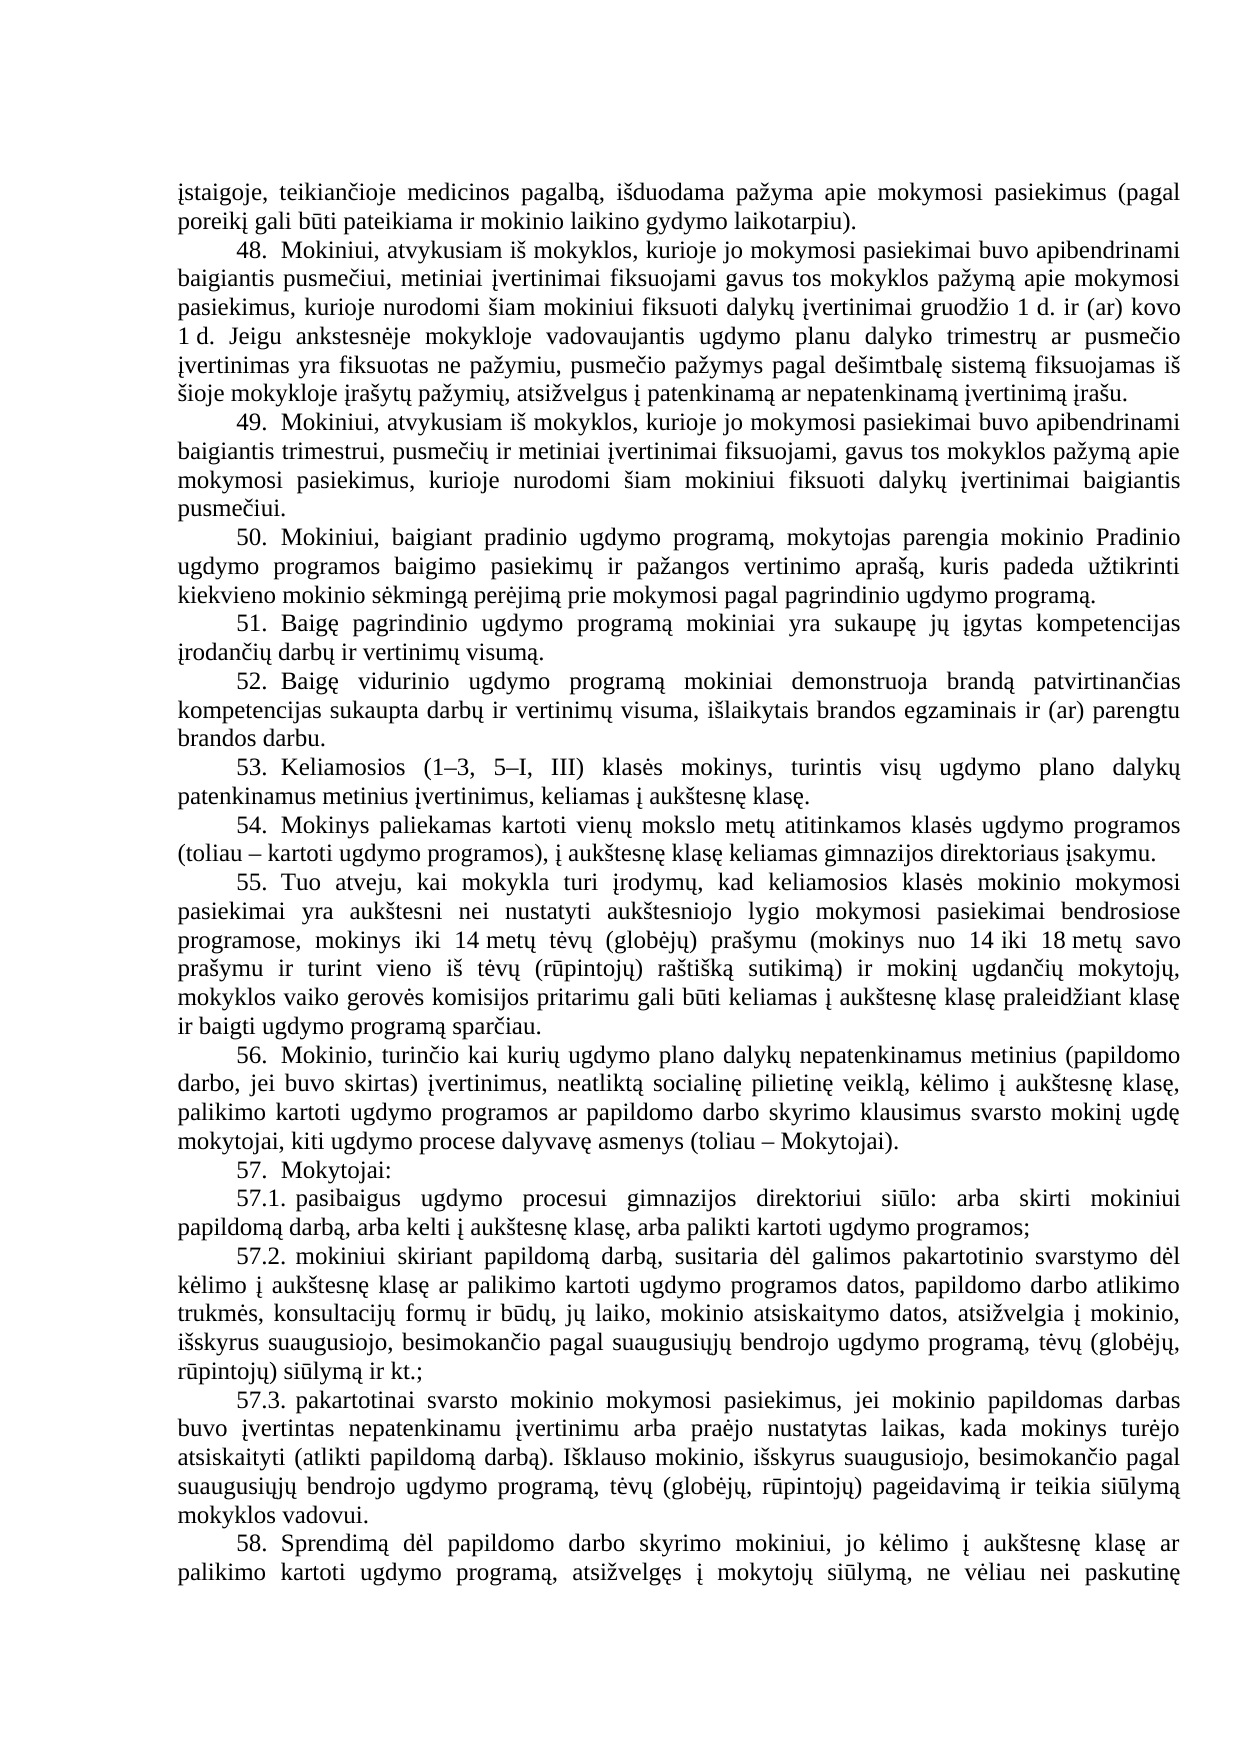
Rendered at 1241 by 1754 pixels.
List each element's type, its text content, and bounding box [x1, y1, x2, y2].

list Mokytojai: [177, 1155, 1181, 1183]
list Baigę pagrindinio ugdymo programą mokiniai yra sukaupę jų įgytas kompetencijas įrodančių darbų ir vertinimų visumą. [177, 608, 1181, 666]
list Baigę vidurinio ugdymo programą mokiniai demonstruoja brandą patvirtinančias kompetencijas sukaupta darbų ir vertinimų visuma, išlaikytais brandos egzaminais ir (ar) parengtu brandos darbu. [177, 666, 1181, 752]
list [177, 1528, 1181, 1586]
list Mokinys paliekamas kartoti vienų mokslo metų atitinkamos klasės ugdymo programos (toliau – kartoti ugdymo programos), į aukštesnę klasę keliamas gimnazijos direktoriaus įsakymu. [177, 810, 1181, 867]
list Mokiniui, atvykusiam iš mokyklos, kurioje jo mokymosi pasiekimai buvo apibendrinami baigiantis pusmečiui, metiniai įvertinimai fiksuojami gavus tos mokyklos pažymą apie mokymosi pasiekimus, kurioje nurodomi šiam mokiniui fiksuoti dalykų įvertinimai gruodžio 1 d. ir (ar) kovo 1 d. Jeigu ankstesnėje mokykloje vadovaujantis ugdymo planu dalyko trimestrų ar pusmečio įvertinimas yra fiksuotas ne pažymiu, pusmečio pažymys pagal dešimtbalę sistemą fiksuojamas iš šioje mokykloje įrašytų pažymių, atsižvelgus į patenkinamą ar nepatenkinamą įvertinimą įrašu. [177, 235, 1181, 407]
list Mokiniui, atvykusiam iš mokyklos, kurioje jo mokymosi pasiekimai buvo apibendrinami baigiantis trimestrui, pusmečių ir metiniai įvertinimai fiksuojami, gavus tos mokyklos pažymą apie mokymosi pasiekimus, kurioje nurodomi šiam mokiniui fiksuoti dalykų įvertinimai baigiantis pusmečiui. [177, 407, 1181, 522]
list Mokinio, turinčio kai kurių ugdymo plano dalykų nepatenkinamus metinius (papildomo darbo, jei buvo skirtas) įvertinimus, neatliktą socialinę pilietinę veiklą, kėlimo į aukštesnę klasę, palikimo kartoti ugdymo programos ar papildomo darbo skyrimo klausimus svarsto mokinį ugdę mokytojai, kiti ugdymo procese dalyvavę asmenys (toliau – Mokytojai). [177, 1040, 1181, 1155]
list Mokiniui, baigiant pradinio ugdymo programą, mokytojas parengia mokinio Pradinio ugdymo programos baigimo pasiekimų ir pažangos vertinimo aprašą, kuris padeda užtikrinti kiekvieno mokinio sėkmingą perėjimą prie mokymosi pagal pagrindinio ugdymo programą. [177, 522, 1181, 608]
list pakartotinai svarsto mokinio mokymosi pasiekimus, jei mokinio papildomas darbas buvo įvertintas nepatenkinamu įvertinimu arba praėjo nustatytas laikas, kada mokinys turėjo atsiskaityti (atlikti papildomą darbą). Išklauso mokinio, išskyrus suaugusiojo, besimokančio pagal suaugusiųjų bendrojo ugdymo programą, tėvų (globėjų, rūpintojų) pageidavimą ir teikia siūlymą mokyklos vadovui. [177, 1385, 1181, 1528]
list Keliamosios (1–3, 5–I, III) klasės mokinys, turintis visų ugdymo plano dalykų patenkinamus metinius įvertinimus, keliamas į aukštesnę klasę. [177, 752, 1181, 810]
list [177, 177, 1181, 235]
list mokiniui skiriant papildomą darbą, susitaria dėl galimos pakartotinio svarstymo dėl kėlimo į aukštesnę klasę ar palikimo kartoti ugdymo programos datos, papildomo darbo atlikimo trukmės, konsultacijų formų ir būdų, jų laiko, mokinio atsiskaitymo datos, atsižvelgia į mokinio, išskyrus suaugusiojo, besimokančio pagal suaugusiųjų bendrojo ugdymo programą, tėvų (globėjų, rūpintojų) siūlymą ir kt.; [177, 1241, 1181, 1385]
list pasibaigus ugdymo procesui gimnazijos direktoriui siūlo: arba skirti mokiniui papildomą darbą, arba kelti į aukštesnę klasę, arba palikti kartoti ugdymo programos; [177, 1183, 1181, 1241]
list Tuo atveju, kai mokykla turi įrodymų, kad keliamosios klasės mokinio mokymosi pasiekimai yra aukštesni nei nustatyti aukštesniojo lygio mokymosi pasiekimai bendrosiose programose, mokinys iki 14 metų tėvų (globėjų) prašymu (mokinys nuo 14 iki 18 metų savo prašymu ir turint vieno iš tėvų (rūpintojų) raštišką sutikimą) ir mokinį ugdančių mokytojų, mokyklos vaiko gerovės komisijos pritarimu gali būti keliamas į aukštesnę klasę praleidžiant klasę ir baigti ugdymo programą sparčiau. [177, 867, 1181, 1040]
